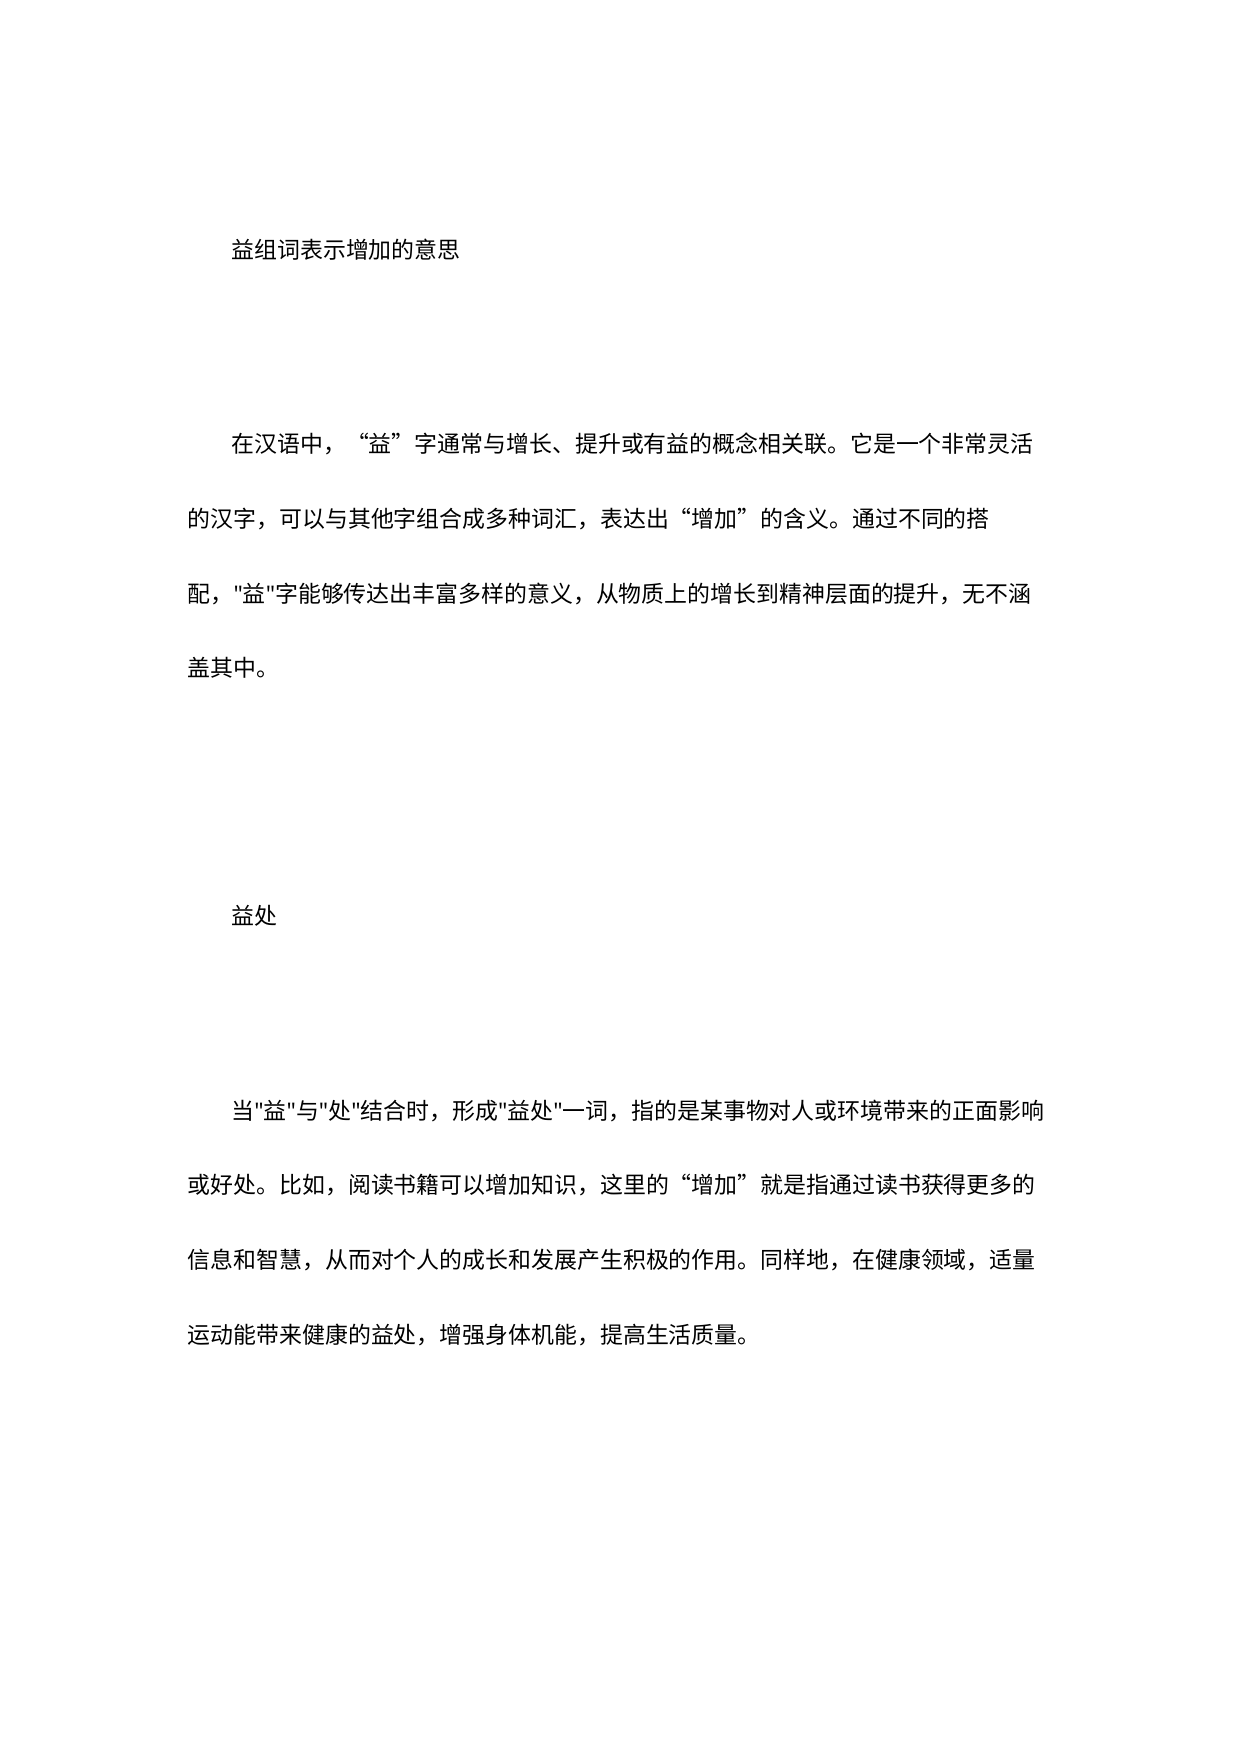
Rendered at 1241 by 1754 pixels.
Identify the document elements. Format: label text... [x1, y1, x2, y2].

text 当"益"与"处"结合时，形成"益处"一词，指的是某事物对人或环境带来的正面影响或好处。比如，阅读书籍可以增加知识，这里的“增加”就是指通过读书获得更多的信息和智慧，从而对个人的成长和发展产生积极的作用。同样地，在健康领域，适量运动能带来健康的益处，增强身体机能，提高生活质量。 [187, 1077, 1053, 1366]
text 益组词表示增加的意思 [187, 216, 1053, 281]
text 益处 [187, 882, 1053, 947]
text 在汉语中，“益”字通常与增长、提升或有益的概念相关联。它是一个非常灵活的汉字，可以与其他字组合成多种词汇，表达出“增加”的含义。通过不同的搭配，"益"字能够传达出丰富多样的意义，从物质上的增长到精神层面的提升，无不涵盖其中。 [187, 410, 1053, 699]
